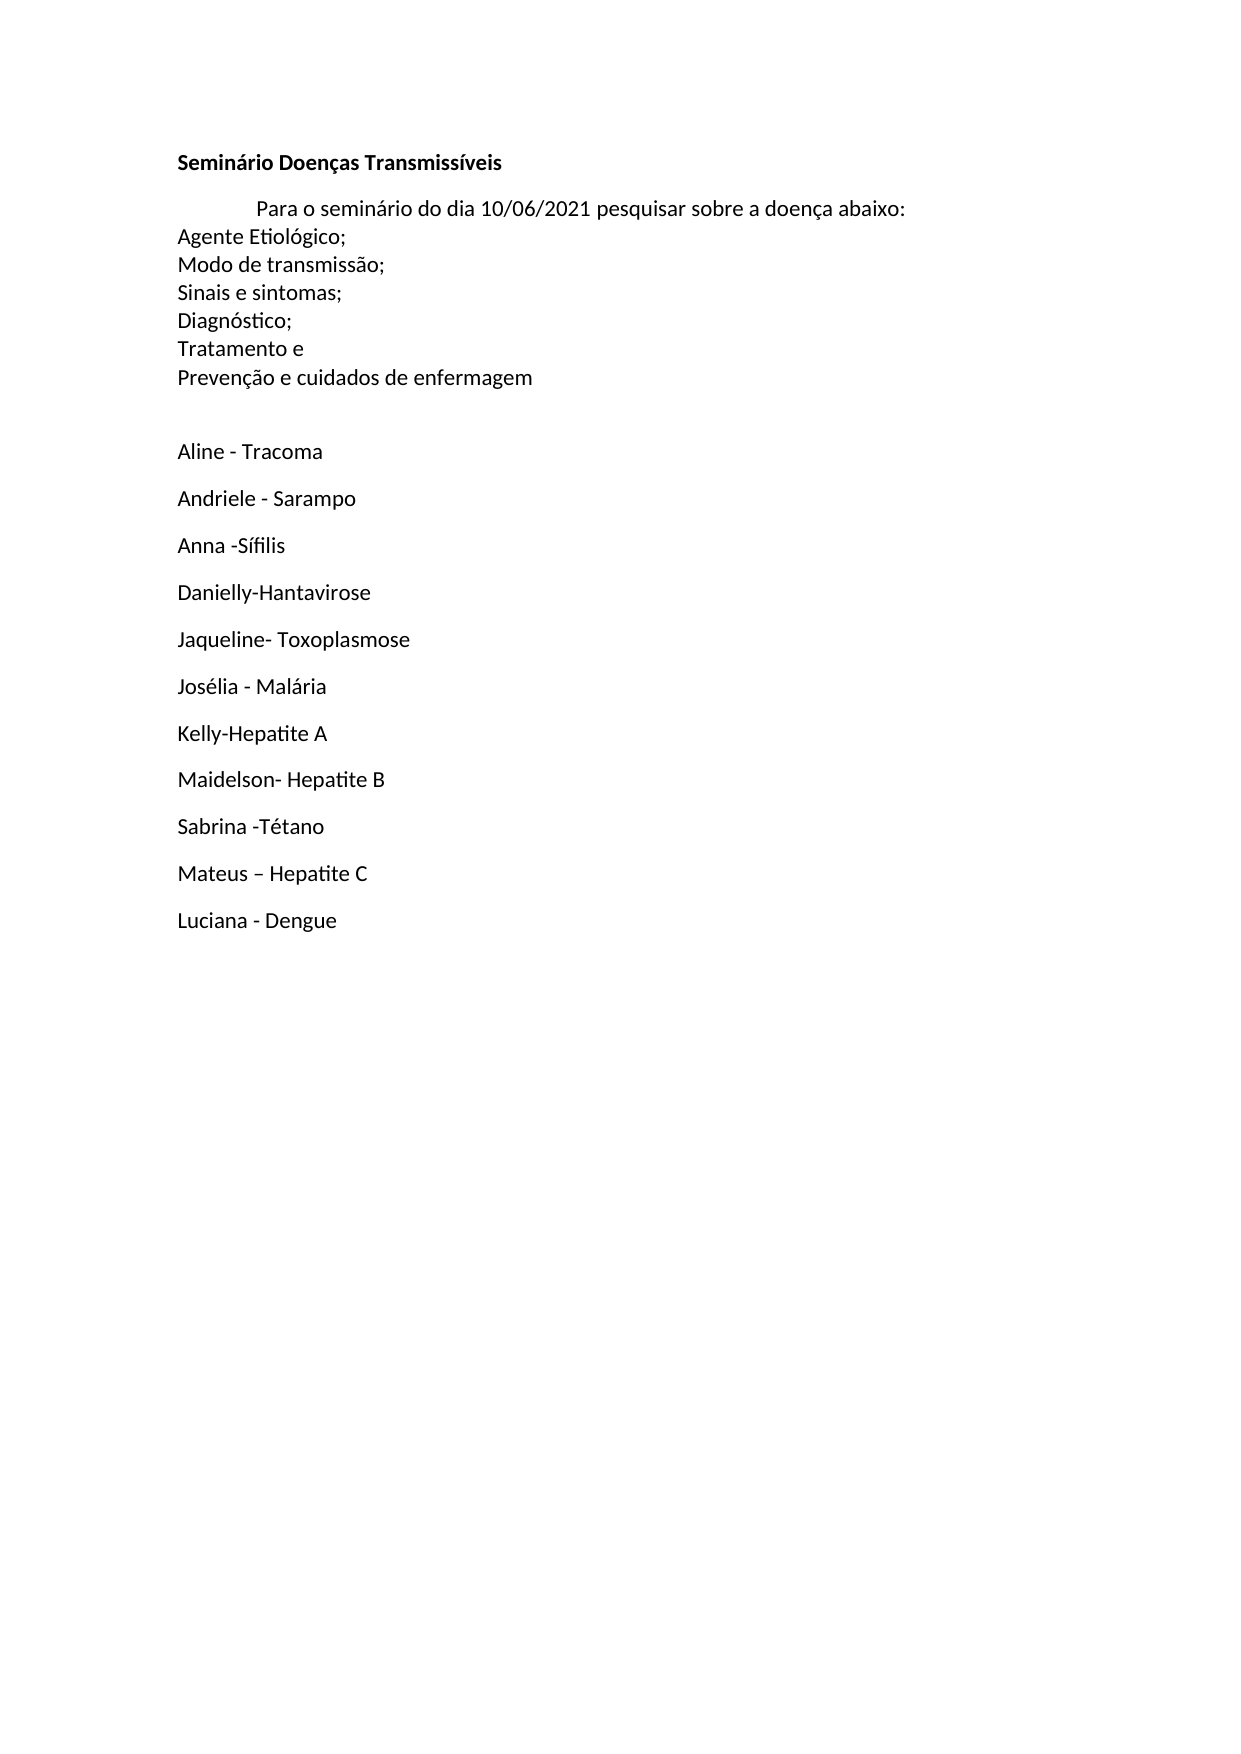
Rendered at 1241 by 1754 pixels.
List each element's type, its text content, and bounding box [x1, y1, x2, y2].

text Andriele - Sarampo [177, 484, 1063, 512]
text Diagnóstico; [177, 307, 1063, 334]
text Luciana - Dengue [177, 906, 1063, 934]
text Josélia - Malária [177, 672, 1063, 700]
text Agente Etiológico; [177, 222, 1063, 251]
text Aline - Tracoma [177, 437, 1063, 466]
text Mateus – Hepatite C [177, 859, 1063, 887]
text Anna -Sífilis [177, 531, 1063, 559]
text Sabrina -Tétano [177, 812, 1063, 841]
text Maidelson- Hepatite B [177, 766, 1063, 794]
text Sinais e sintomas; [177, 278, 1063, 307]
text Tratamento e [177, 334, 1063, 363]
text Kelly-Hepatite A [177, 719, 1063, 747]
text Prevenção e cuidados de enfermagem [177, 363, 1063, 391]
text Para o seminário do dia 10/06/2021 pesquisar sobre a doença abaixo: [177, 194, 1063, 222]
text Danielly-Hantavirose [177, 578, 1063, 606]
text Seminário Doenças Transmissíveis [177, 148, 1063, 176]
text Jaqueline- Toxoplasmose [177, 625, 1063, 653]
text Modo de transmissão; [177, 251, 1063, 278]
